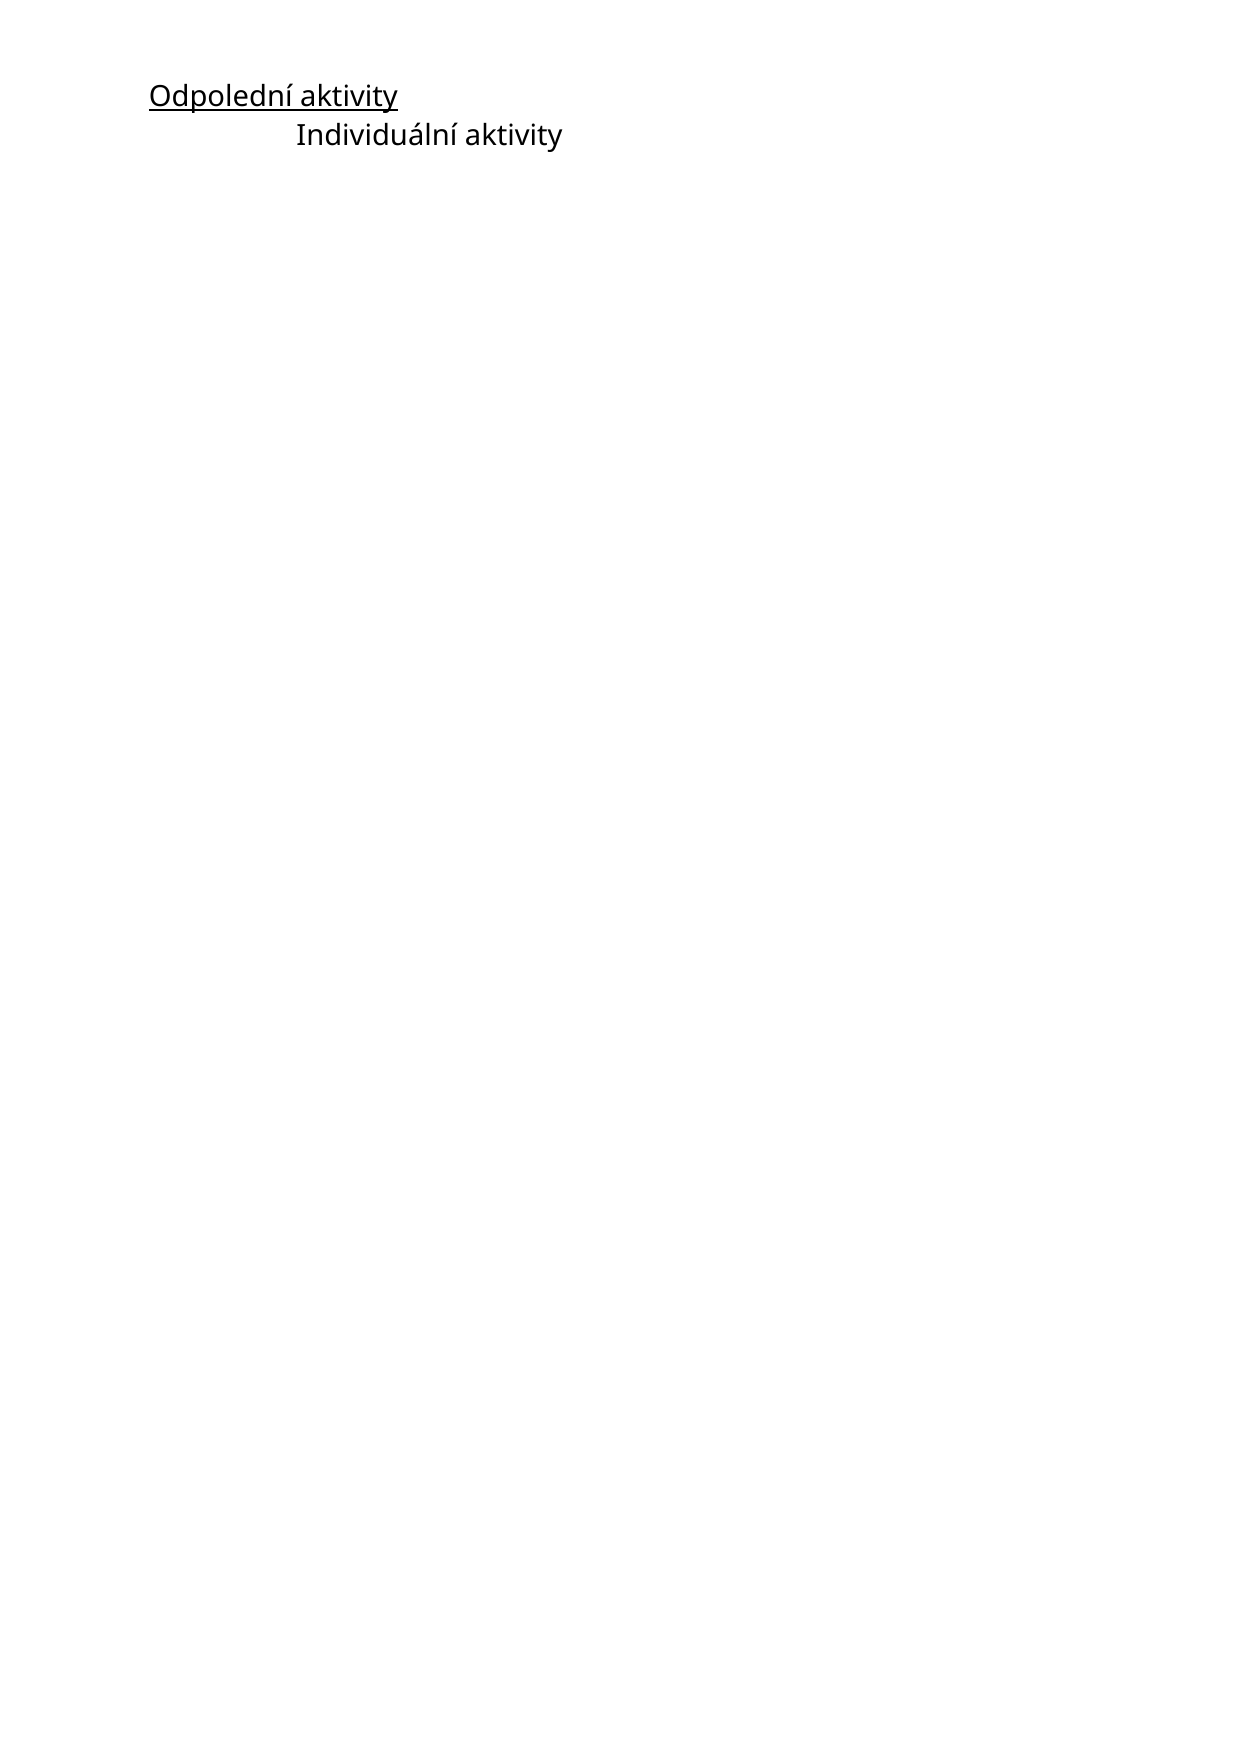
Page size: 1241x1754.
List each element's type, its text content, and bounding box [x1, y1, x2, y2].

text Odpolední aktivity [75, 75, 1165, 115]
text Individuální aktivity [222, 115, 1165, 154]
